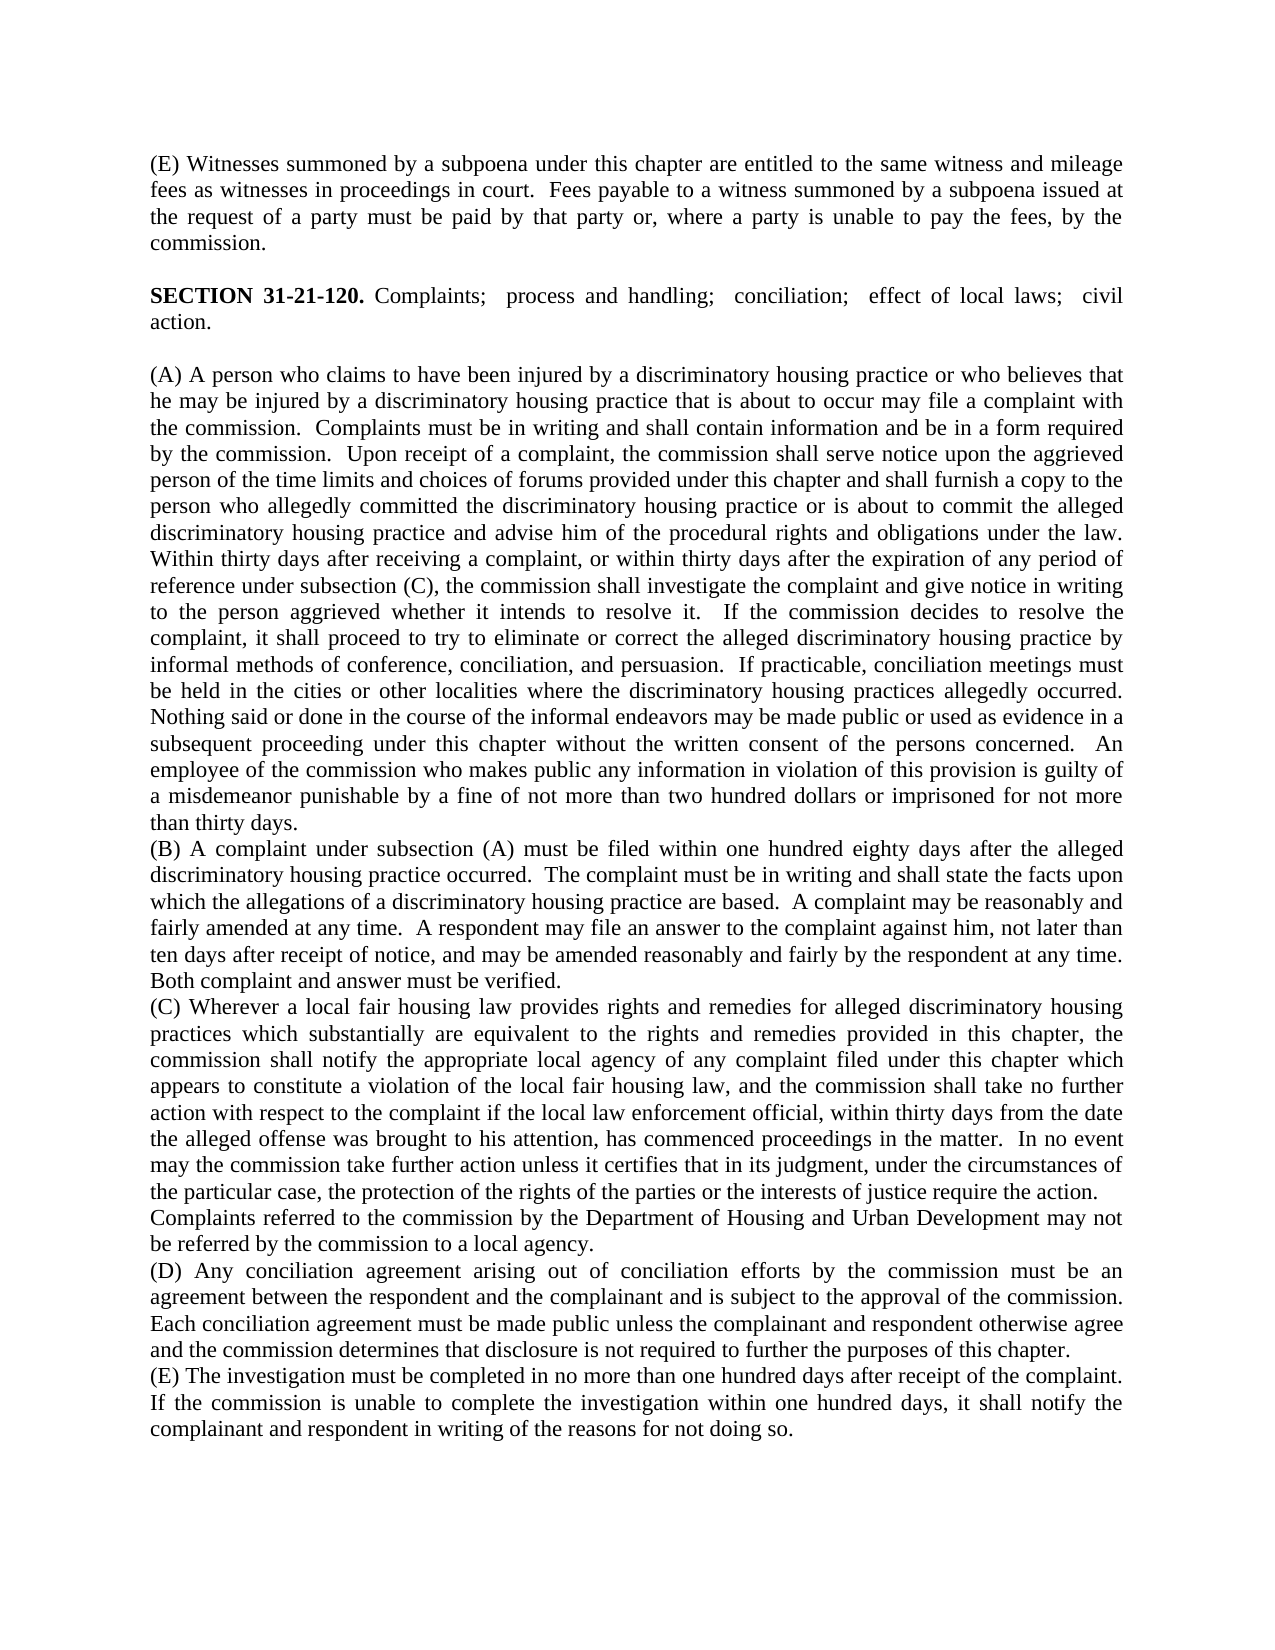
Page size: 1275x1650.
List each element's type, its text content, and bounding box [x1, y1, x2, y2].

text (C) Wherever a local fair housing law provides rights and remedies for alleged discriminatory housing practices which substantially are equivalent to the rights and remedies provided in this chapter, the commission shall notify the appropriate local agency of any complaint filed under this chapter which appears to constitute a violation of the local fair housing law, and the commission shall take no further action with respect to the complaint if the local law enforcement official, within thirty days from the date the alleged offense was brought to his attention, has commenced proceedings in the matter. In no event may the commission take further action unless it certifies that in its judgment, under the circumstances of the particular case, the protection of the rights of the parties or the interests of justice require the action. [150, 993, 1125, 1204]
text (A) A person who claims to have been injured by a discriminatory housing practice or who believes that he may be injured by a discriminatory housing practice that is about to occur may file a complaint with the commission. Complaints must be in writing and shall contain information and be in a form required by the commission. Upon receipt of a complaint, the commission shall serve notice upon the aggrieved person of the time limits and choices of forums provided under this chapter and shall furnish a copy to the person who allegedly committed the discriminatory housing practice or is about to commit the alleged discriminatory housing practice and advise him of the procedural rights and obligations under the law. Within thirty days after receiving a complaint, or within thirty days after the expiration of any period of reference under subsection (C), the commission shall investigate the complaint and give notice in writing to the person aggrieved whether it intends to resolve it. If the commission decides to resolve the complaint, it shall proceed to try to eliminate or correct the alleged discriminatory housing practice by informal methods of conference, conciliation, and persuasion. If practicable, conciliation meetings must be held in the cities or other localities where the discriminatory housing practices allegedly occurred. Nothing said or done in the course of the informal endeavors may be made public or used as evidence in a subsequent proceeding under this chapter without the written consent of the persons concerned. An employee of the commission who makes public any information in violation of this provision is guilty of a misdemeanor punishable by a fine of not more than two hundred dollars or imprisoned for not more than thirty days. [150, 361, 1125, 835]
text Complaints referred to the commission by the Department of Housing and Urban Development may not be referred by the commission to a local agency. [150, 1204, 1125, 1257]
text (E) The investigation must be completed in no more than one hundred days after receipt of the complaint. If the commission is unable to complete the investigation within one hundred days, it shall notify the complainant and respondent in writing of the reasons for not doing so. [150, 1362, 1125, 1441]
text (D) Any conciliation agreement arising out of conciliation efforts by the commission must be an agreement between the respondent and the complainant and is subject to the approval of the commission. Each conciliation agreement must be made public unless the complainant and respondent otherwise agree and the commission determines that disclosure is not required to further the purposes of this chapter. [150, 1257, 1125, 1362]
text SECTION 31-21-120. Complaints; process and handling; conciliation; effect of local laws; civil action. [150, 282, 1125, 334]
text (B) A complaint under subsection (A) must be filed within one hundred eighty days after the alleged discriminatory housing practice occurred. The complaint must be in writing and shall state the facts upon which the allegations of a discriminatory housing practice are based. A complaint may be reasonably and fairly amended at any time. A respondent may file an answer to the complaint against him, not later than ten days after receipt of notice, and may be amended reasonably and fairly by the respondent at any time. Both complaint and answer must be verified. [150, 835, 1125, 993]
text (E) Witnesses summoned by a subpoena under this chapter are entitled to the same witness and mileage fees as witnesses in proceedings in court. Fees payable to a witness summoned by a subpoena issued at the request of a party must be paid by that party or, where a party is unable to pay the fees, by the commission. [150, 150, 1125, 255]
